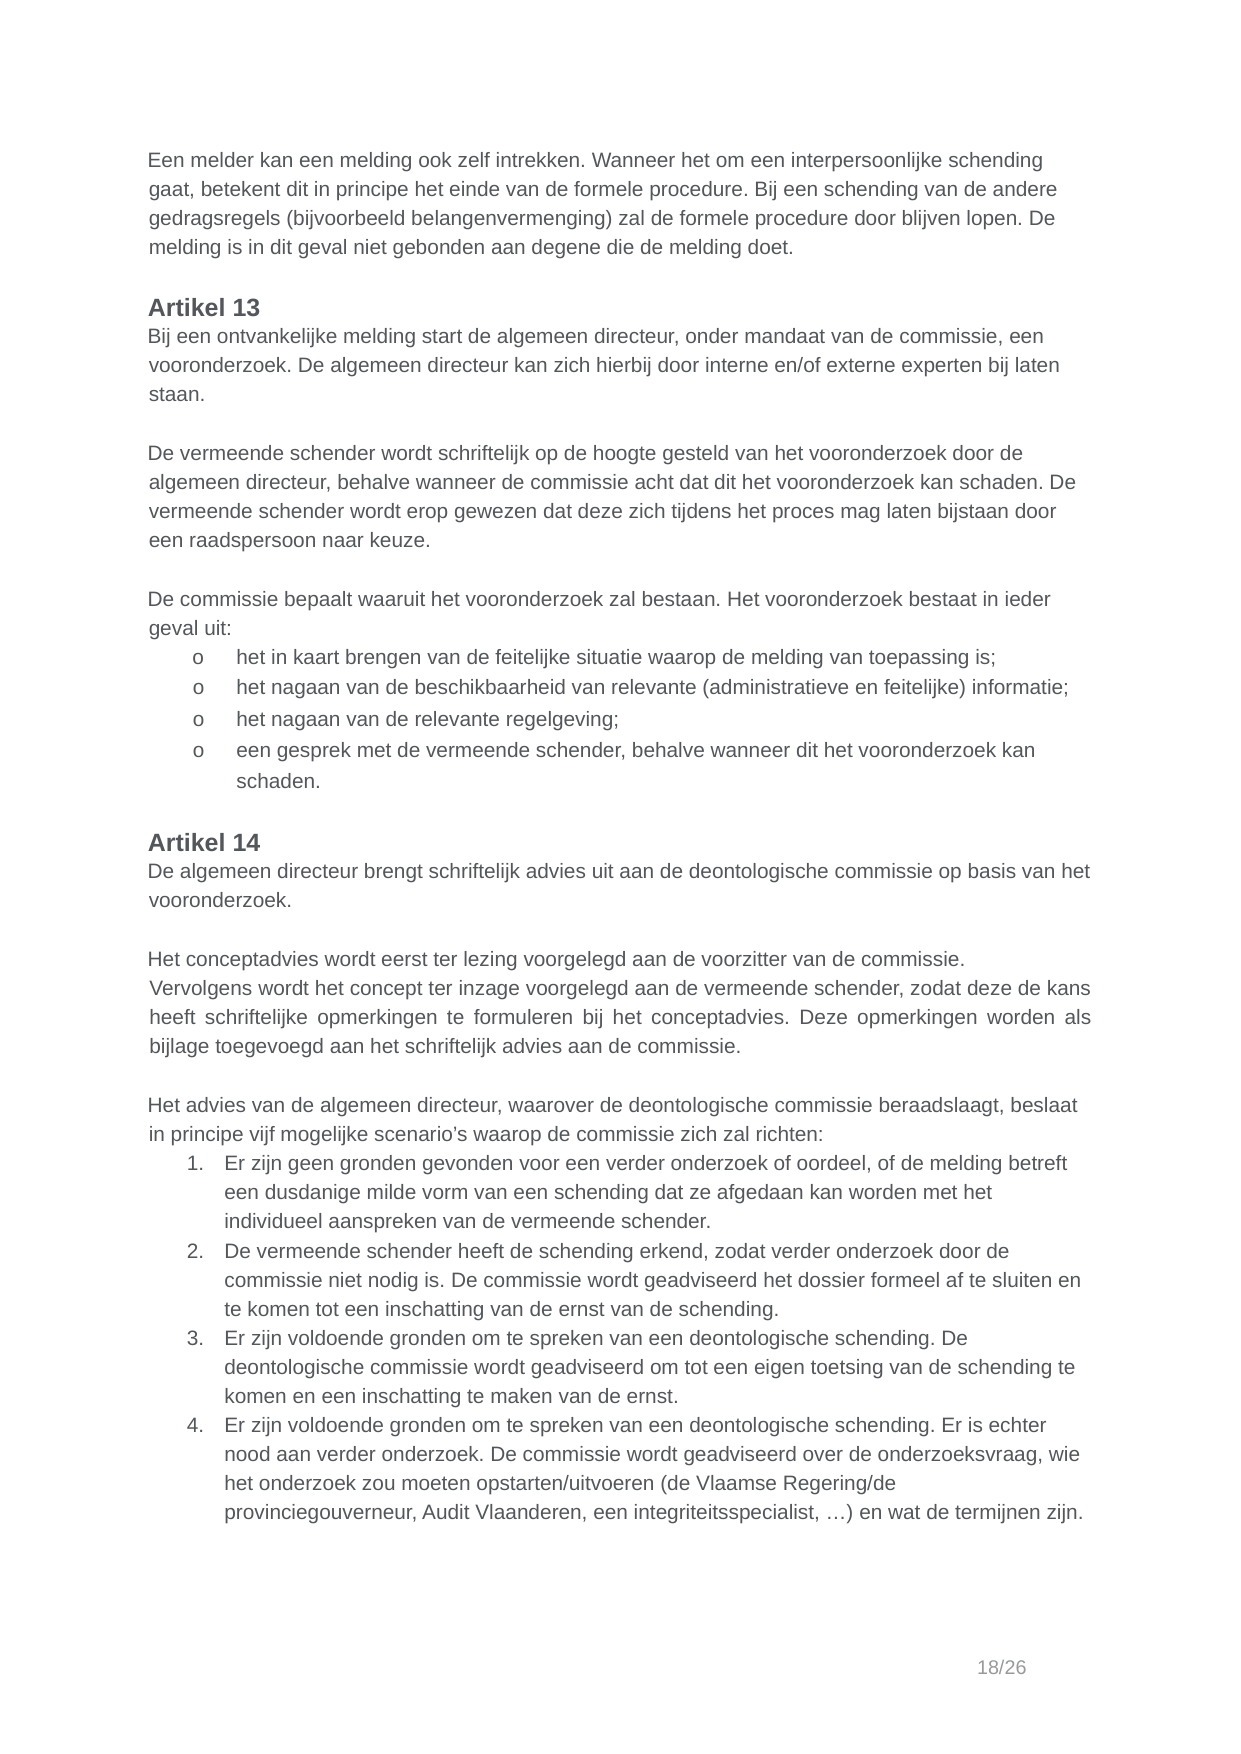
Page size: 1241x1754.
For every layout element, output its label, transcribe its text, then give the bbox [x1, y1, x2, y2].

text Een melder kan een melding ook zelf intrekken. Wanneer het om een interpersoonlijke schending gaat, betekent dit in principe het einde van de formele procedure. Bij een schending van de andere gedragsregels (bijvoorbeeld belangenvermenging) zal de formele procedure door blijven lopen. De melding is in dit geval niet gebonden aan degene die de melding doet. [147, 148, 1093, 258]
list het nagaan van de relevante regelgeving; [192, 706, 1093, 732]
subtitle Artikel 13 [148, 293, 1093, 322]
text De vermeende schender wordt schriftelijk op de hoogte gesteld van het vooronderzoek door de algemeen directeur, behalve wanneer de commissie acht dat dit het vooronderzoek kan schaden. De vermeende schender wordt erop gewezen dat deze zich tijdens het proces mag laten bijstaan door een raadspersoon naar keuze. [147, 441, 1093, 552]
text De algemeen directeur brengt schriftelijk advies uit aan de deontologische commissie op basis van het vooronderzoek. [147, 859, 1093, 912]
text Bij een ontvankelijke melding start de algemeen directeur, onder mandaat van de commissie, een vooronderzoek. De algemeen directeur kan zich hierbij door interne en/of externe experten bij laten staan. [147, 324, 1093, 406]
list Er zijn geen gronden gevonden voor een verder onderzoek of oordeel, of de melding betreft een dusdanige milde vorm van een schending dat ze afgedaan kan worden met het individueel aanspreken van de vermeende schender. [187, 1151, 1093, 1233]
subtitle Artikel 14 [148, 828, 1093, 856]
text o het in kaart brengen van de feitelijke situatie waarop de melding van toepassing is; [192, 645, 1080, 669]
text Het advies van de algemeen directeur, waarover de deontologische commissie beraadslaagt, beslaat in principe vijf mogelijke scenario’s waarop de commissie zich zal richten: [147, 1093, 1093, 1146]
list De vermeende schender heeft de schending erkend, zodat verder onderzoek door de commissie niet nodig is. De commissie wordt geadviseerd het dossier formeel af te sluiten en te komen tot een inschatting van de ernst van de schending. [187, 1238, 1093, 1320]
text De commissie bepaalt waaruit het vooronderzoek zal bestaan. Het vooronderzoek bestaat in ieder geval uit: [147, 587, 1080, 639]
text Vervolgens wordt het concept ter inzage voorgelegd aan de vermeende schender, zodat deze de kans heeft schriftelijke opmerkingen te formuleren bij het conceptadvies. Deze opmerkingen worden als bijlage toegevoegd aan het schriftelijk advies aan de commissie. [149, 976, 1093, 1058]
text Het conceptadvies wordt eerst ter lezing voorgelegd aan de voorzitter van de commissie. [147, 946, 1093, 970]
list het nagaan van de beschikbaarheid van relevante (administratieve en feitelijke) informatie; [192, 674, 1093, 700]
list Er zijn voldoende gronden om te spreken van een deontologische schending. De deontologische commissie wordt geadviseerd om tot een eigen toetsing van de schending te komen en een inschatting te maken van de ernst. [187, 1326, 1093, 1408]
list Er zijn voldoende gronden om te spreken van een deontologische schending. Er is echter nood aan verder onderzoek. De commissie wordt geadviseerd over de onderzoeksvraag, wie het onderzoek zou moeten opstarten/uitvoeren (de Vlaamse Regering/de provinciegouverneur, Audit Vlaanderen, een integriteitsspecialist, …) en wat de termijnen zijn. [187, 1413, 1093, 1524]
list een gesprek met de vermeende schender, behalve wanneer dit het vooronderzoek kan schaden. [192, 738, 1093, 793]
